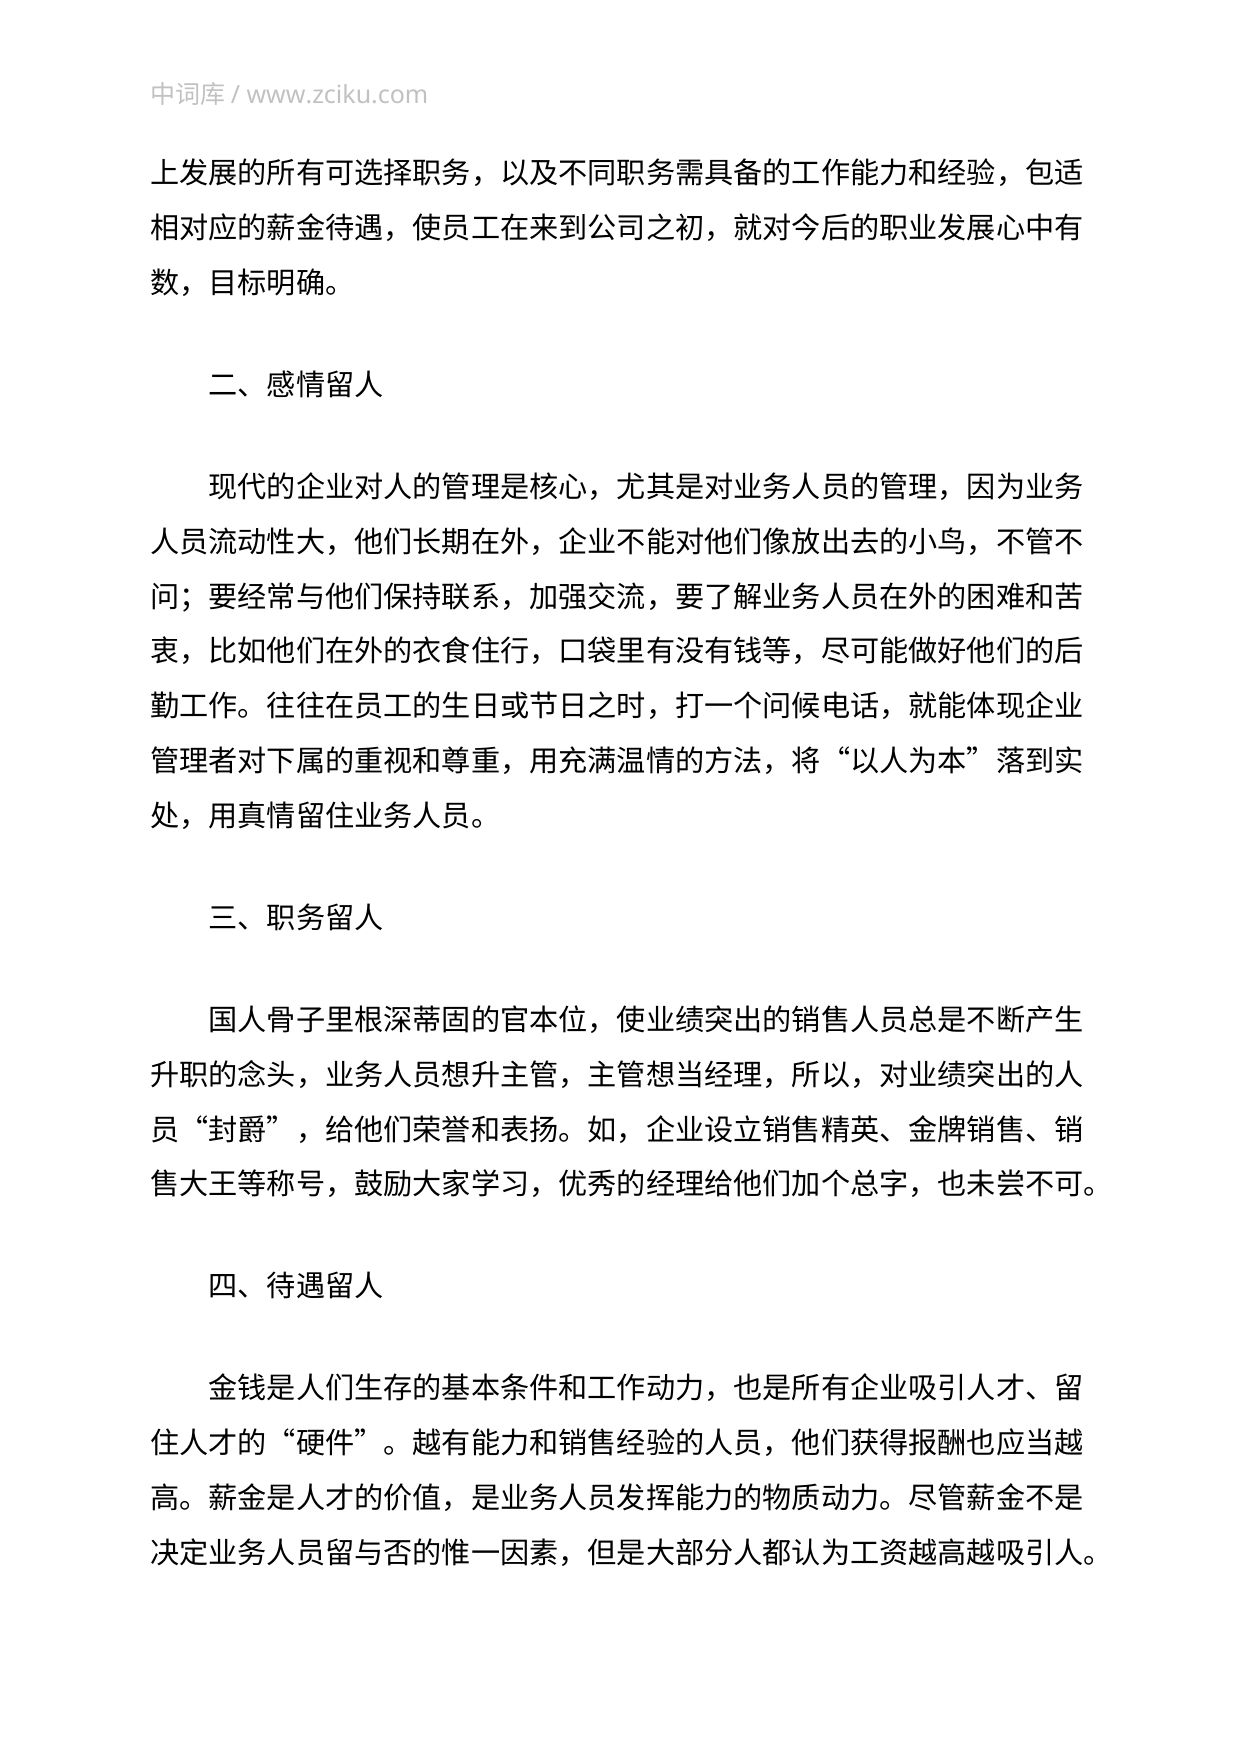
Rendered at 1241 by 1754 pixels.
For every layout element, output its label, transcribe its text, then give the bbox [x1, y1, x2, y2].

text 二、感情留人 [150, 362, 1090, 404]
text 现代的企业对人的管理是核心，尤其是对业务人员的管理，因为业务人员流动性大，他们长期在外，企业不能对他们像放出去的小鸟，不管不问；要经常与他们保持联系，加强交流，要了解业务人员在外的困难和苦衷，比如他们在外的衣食住行，口袋里有没有钱等，尽可能做好他们的后勤工作。往往在员工的生日或节日之时，打一个问候电话，就能体现企业管理者对下属的重视和尊重，用充满温情的方法，将“以人为本”落到实处，用真情留住业务人员。 [150, 463, 1090, 835]
text 三、职务留人 [150, 894, 1090, 937]
text 国人骨子里根深蒂固的官本位，使业绩突出的销售人员总是不断产生升职的念头，业务人员想升主管，主管想当经理，所以，对业绩突出的人员“封爵”，给他们荣誉和表扬。如，企业设立销售精英、金牌销售、销售大王等称号，鼓励大家学习，优秀的经理给他们加个总字，也未尝不可。 [150, 996, 1090, 1203]
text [150, 1364, 1090, 1571]
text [150, 150, 1090, 302]
text 四、待遇留人 [150, 1263, 1090, 1305]
